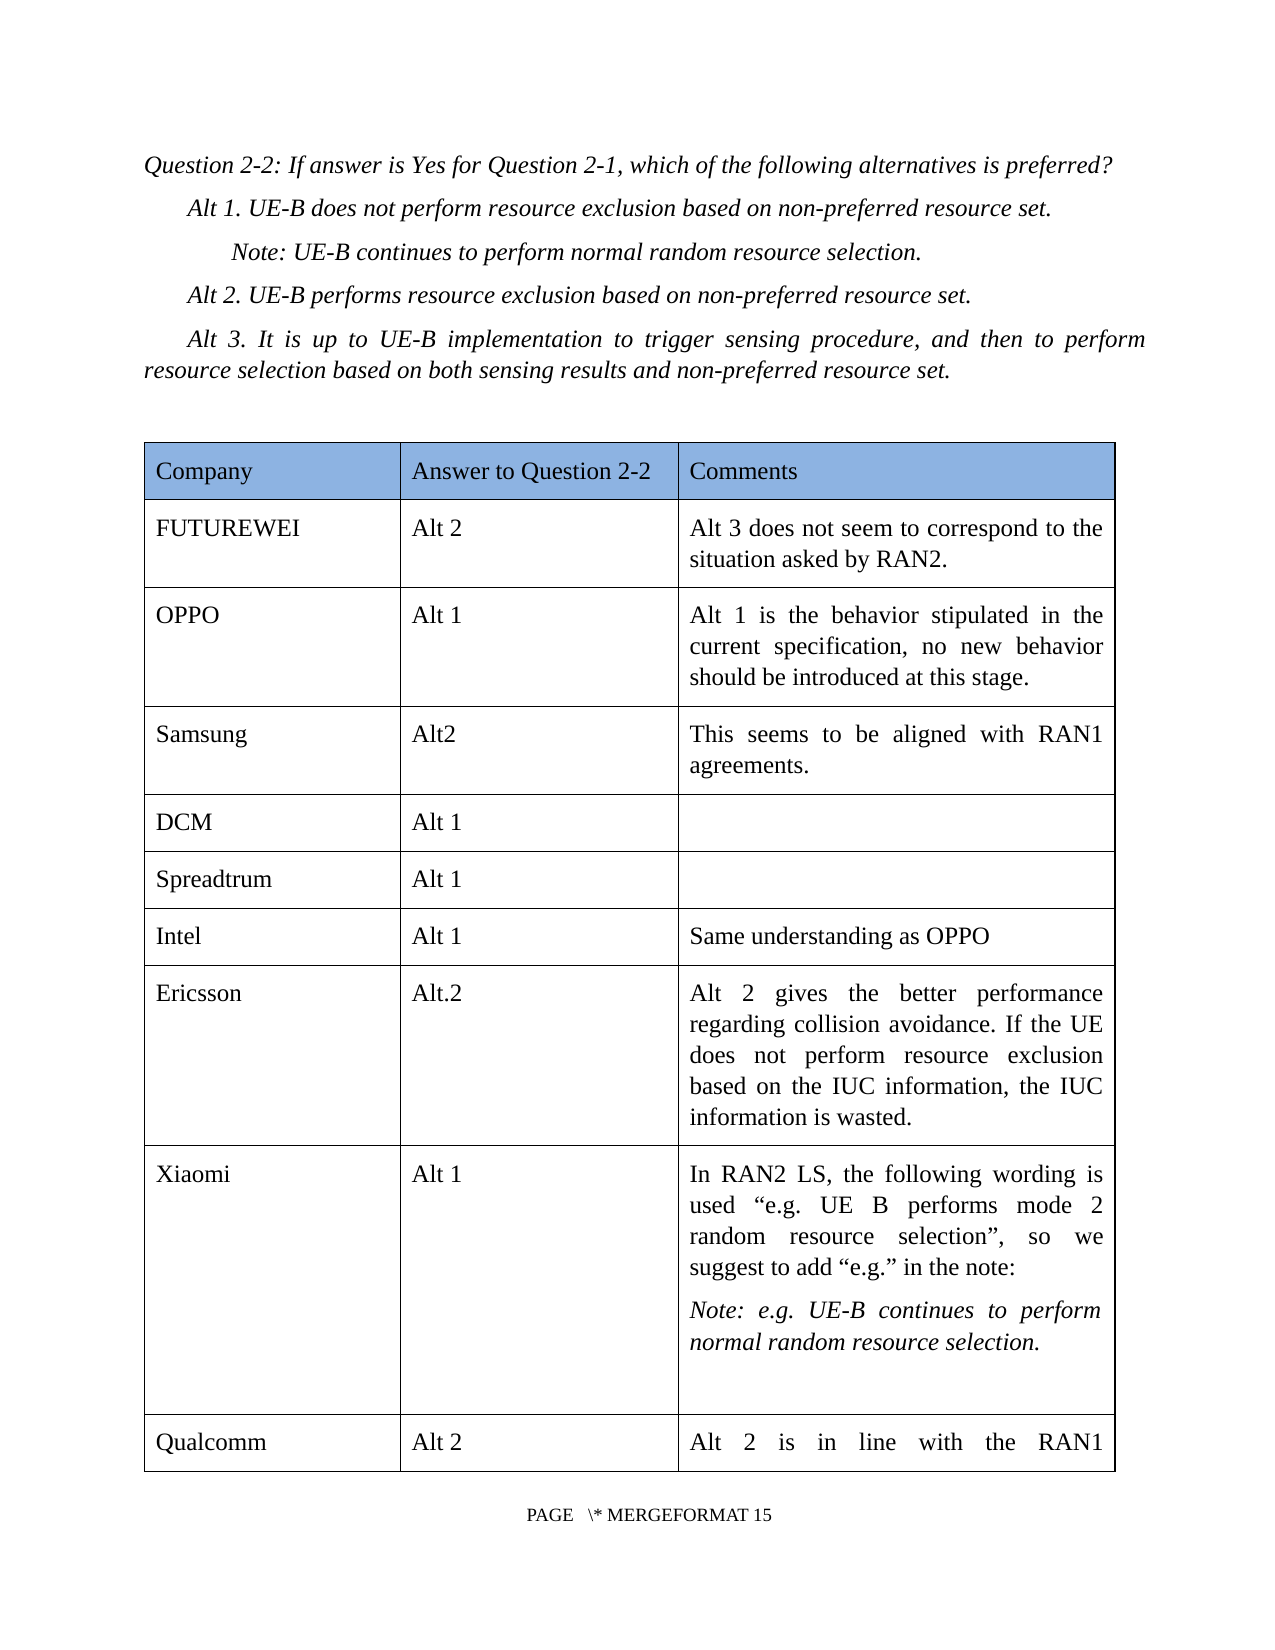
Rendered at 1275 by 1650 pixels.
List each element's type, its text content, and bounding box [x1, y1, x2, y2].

table_cell In RAN2 LS, the following wording is used “e.g. UE B performs mode 2 random resource selection”, so we suggest to add “e.g.” in the note: Note: e.g. UE-B continues to perform normal random resource selection. [679, 1146, 1114, 1414]
text Alt 3. It is up to UE-B implementation to trigger sensing procedure, and then to perform resource selection based on both sensing results and non-preferred resource set. [144, 324, 1150, 384]
table_cell [679, 795, 1114, 851]
table_cell Intel [145, 909, 400, 964]
table_cell Alt 3 does not seem to correspond to the situation asked by RAN2. [679, 500, 1114, 587]
table_cell [679, 852, 1114, 908]
table_cell Samsung [145, 707, 400, 793]
table_cell DCM [145, 795, 400, 851]
table_cell Alt 1 [401, 852, 678, 908]
table_cell Alt 1 [401, 1146, 678, 1414]
table_cell Alt.2 [401, 966, 678, 1145]
table_header Company [145, 443, 400, 499]
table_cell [679, 1415, 1114, 1471]
table_cell This seems to be aligned with RAN1 agreements. [679, 707, 1114, 793]
table_cell Spreadtrum [145, 852, 400, 908]
text Question 2-2: If answer is Yes for Question 2-1, which of the following alternatives is preferred? [144, 150, 1150, 179]
table_cell Alt 1 [401, 588, 678, 706]
table_cell Alt 2 [401, 1415, 678, 1471]
table_cell Alt 1 is the behavior stipulated in the current specification, no new behavior should be introduced at this stage. [679, 588, 1114, 706]
table_header Comments [679, 443, 1114, 499]
text Alt 1. UE-B does not perform resource exclusion based on non-preferred resource set. [144, 193, 1150, 222]
table_cell OPPO [145, 588, 400, 706]
table_cell FUTUREWEI [145, 500, 400, 587]
table_cell Alt 1 [401, 795, 678, 851]
table_header Answer to Question 2-2 [401, 443, 678, 499]
text Alt 2. UE-B performs resource exclusion based on non-preferred resource set. [144, 281, 1150, 309]
table_cell Alt 2 gives the better performance regarding collision avoidance. If the UE does not perform resource exclusion based on the IUC information, the IUC information is wasted. [679, 966, 1114, 1145]
table_cell Alt2 [401, 707, 678, 793]
text Note: UE-B continues to perform normal random resource selection. [144, 237, 1150, 266]
table_cell Qualcomm [145, 1415, 400, 1471]
table_cell Xiaomi [145, 1146, 400, 1414]
table_cell Alt 1 [401, 909, 678, 964]
table_cell Same understanding as OPPO [679, 909, 1114, 964]
table_cell Ericsson [145, 966, 400, 1145]
table_cell Alt 2 [401, 500, 678, 587]
